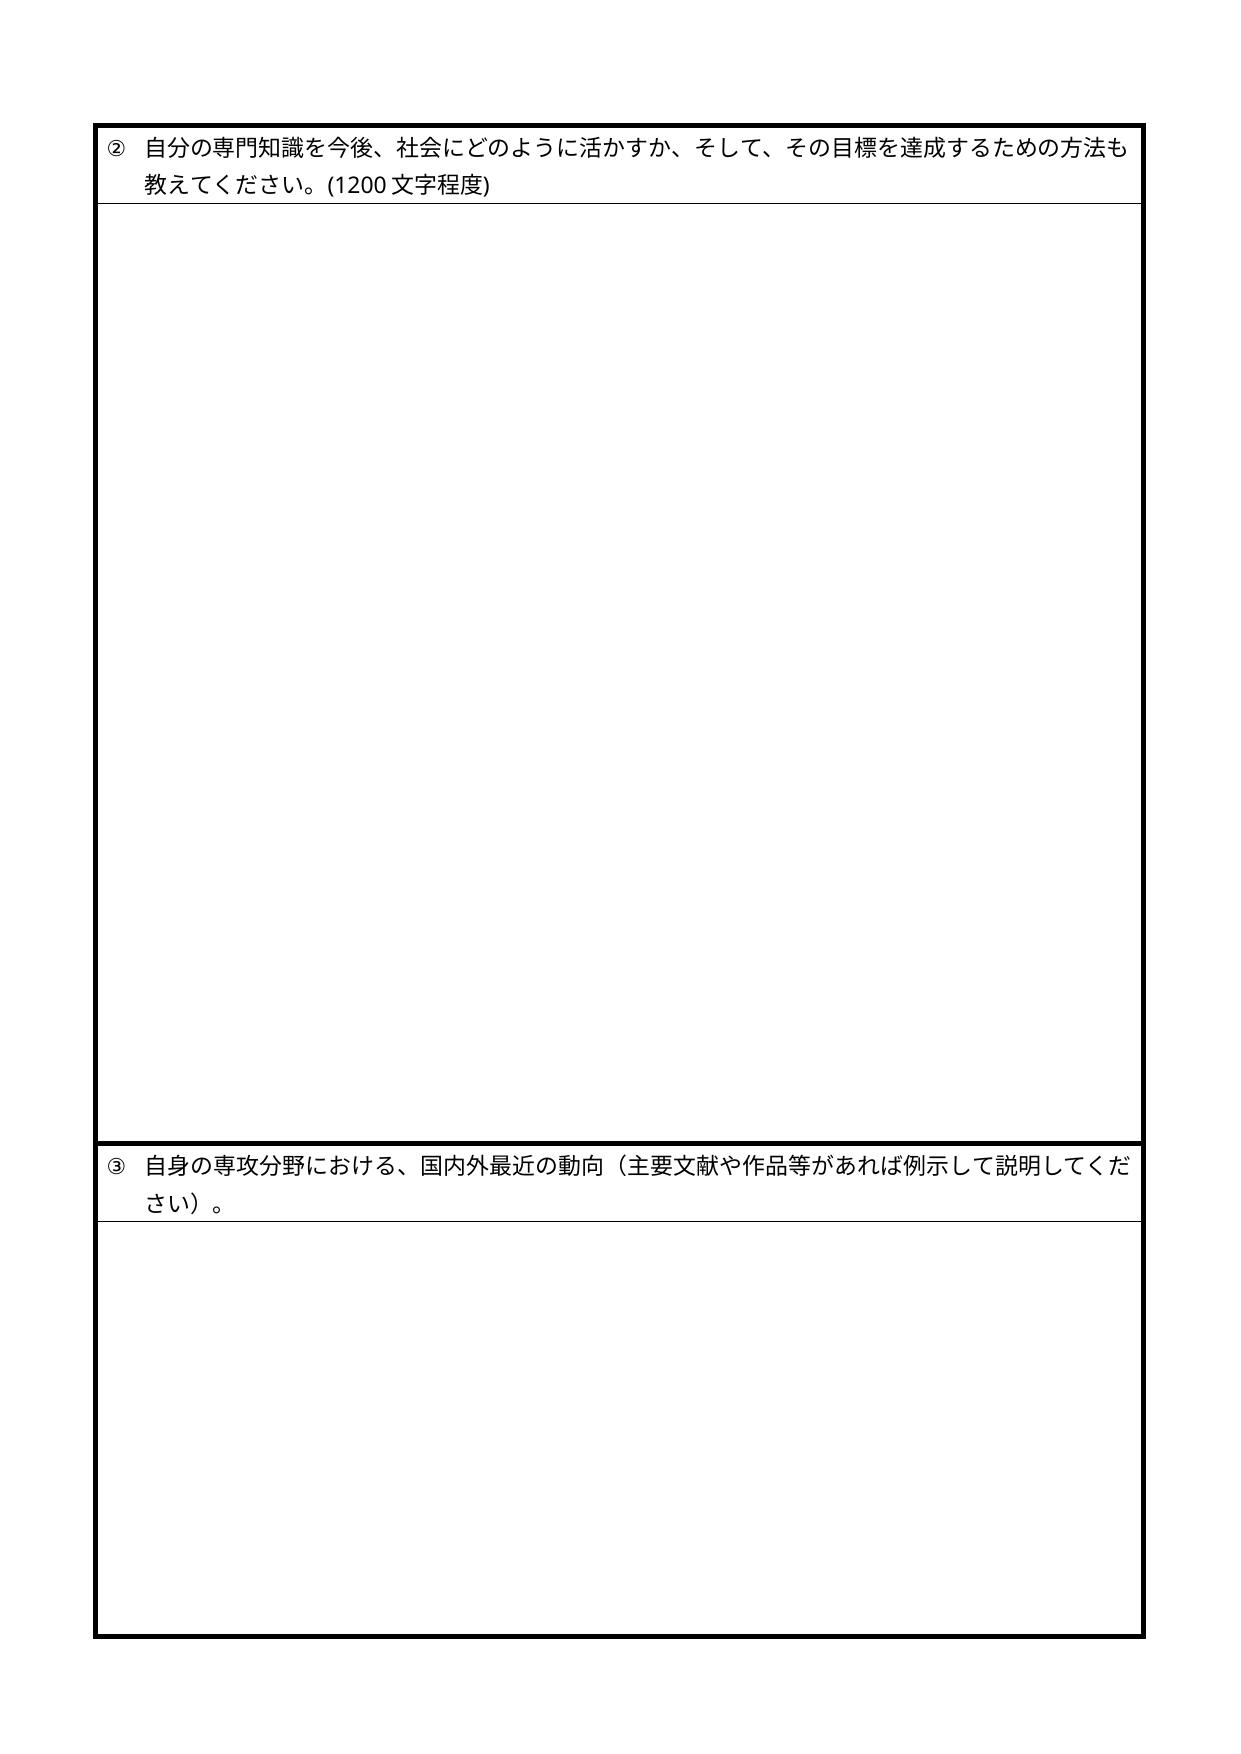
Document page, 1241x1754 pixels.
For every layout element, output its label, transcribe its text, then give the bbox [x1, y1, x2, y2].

table_cell 自分の専門知識を今後、社会にどのように活かすか、そして、その目標を達成するための方法も教えてください。(1200文字程度) [98, 128, 1141, 203]
table_cell [98, 1222, 1141, 1634]
table_cell [98, 204, 1141, 1141]
table_cell 自身の専攻分野における、国内外最近の動向（主要文献や作品等があれば例示して説明してください）。 [98, 1146, 1141, 1221]
